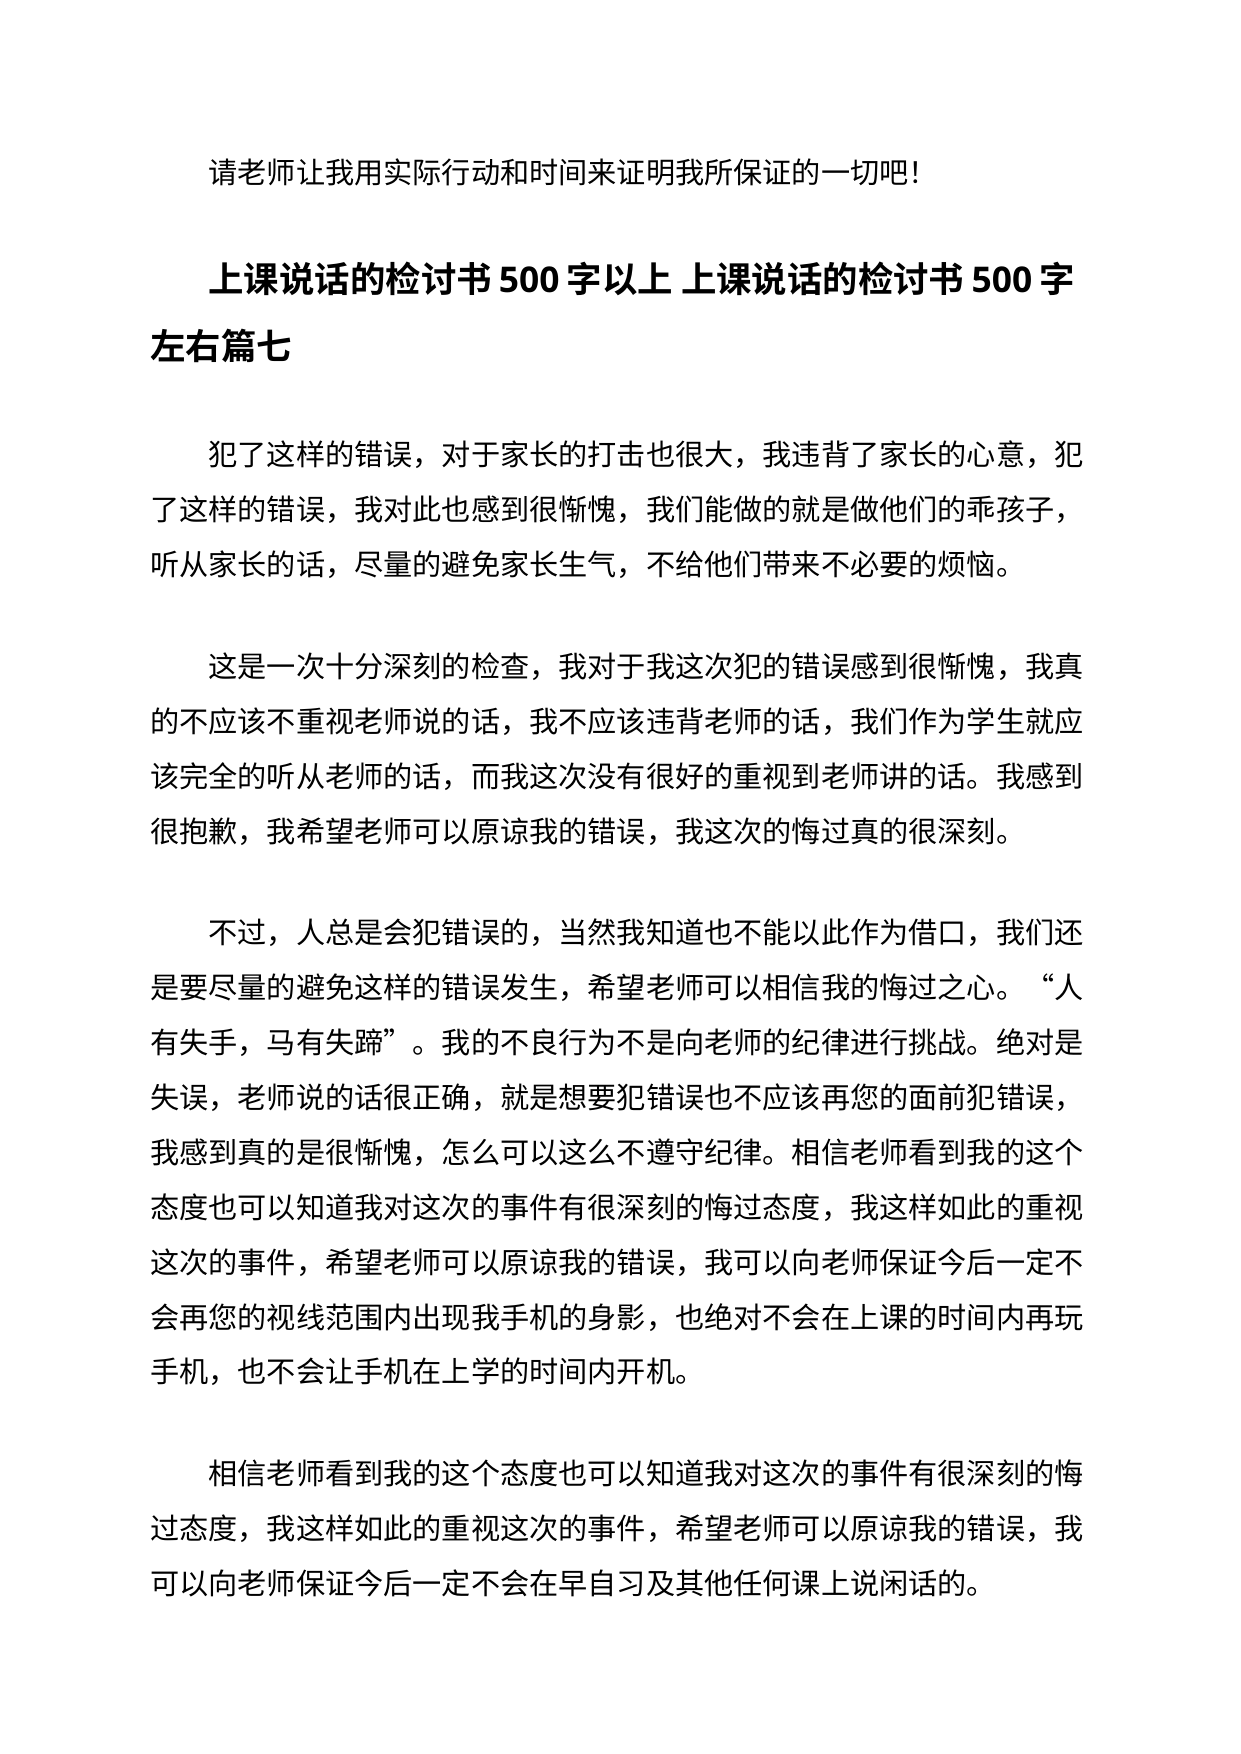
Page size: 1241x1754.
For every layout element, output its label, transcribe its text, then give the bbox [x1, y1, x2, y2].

text 不过，人总是会犯错误的，当然我知道也不能以此作为借口，我们还是要尽量的避免这样的错误发生，希望老师可以相信我的悔过之心。“人有失手，马有失蹄”。我的不良行为不是向老师的纪律进行挑战。绝对是失误，老师说的话很正确，就是想要犯错误也不应该再您的面前犯错误，我感到真的是很惭愧，怎么可以这么不遵守纪律。相信老师看到我的这个态度也可以知道我对这次的事件有很深刻的悔过态度，我这样如此的重视这次的事件，希望老师可以原谅我的错误，我可以向老师保证今后一定不会再您的视线范围内出现我手机的身影，也绝对不会在上课的时间内再玩手机，也不会让手机在上学的时间内开机。 [150, 910, 1090, 1391]
text 相信老师看到我的这个态度也可以知道我对这次的事件有很深刻的悔过态度，我这样如此的重视这次的事件，希望老师可以原谅我的错误，我可以向老师保证今后一定不会在早自习及其他任何课上说闲话的。 [150, 1451, 1090, 1603]
text 请老师让我用实际行动和时间来证明我所保证的一切吧！ [150, 150, 1090, 192]
text 上课说话的检讨书500字以上 上课说话的检讨书500字左右篇七 [150, 252, 1090, 370]
text 犯了这样的错误，对于家长的打击也很大，我违背了家长的心意，犯了这样的错误，我对此也感到很惭愧，我们能做的就是做他们的乖孩子，听从家长的话，尽量的避免家长生气，不给他们带来不必要的烦恼。 [150, 432, 1090, 584]
text 这是一次十分深刻的检查，我对于我这次犯的错误感到很惭愧，我真的不应该不重视老师说的话，我不应该违背老师的话，我们作为学生就应该完全的听从老师的话，而我这次没有很好的重视到老师讲的话。我感到很抱歉，我希望老师可以原谅我的错误，我这次的悔过真的很深刻。 [150, 643, 1090, 850]
